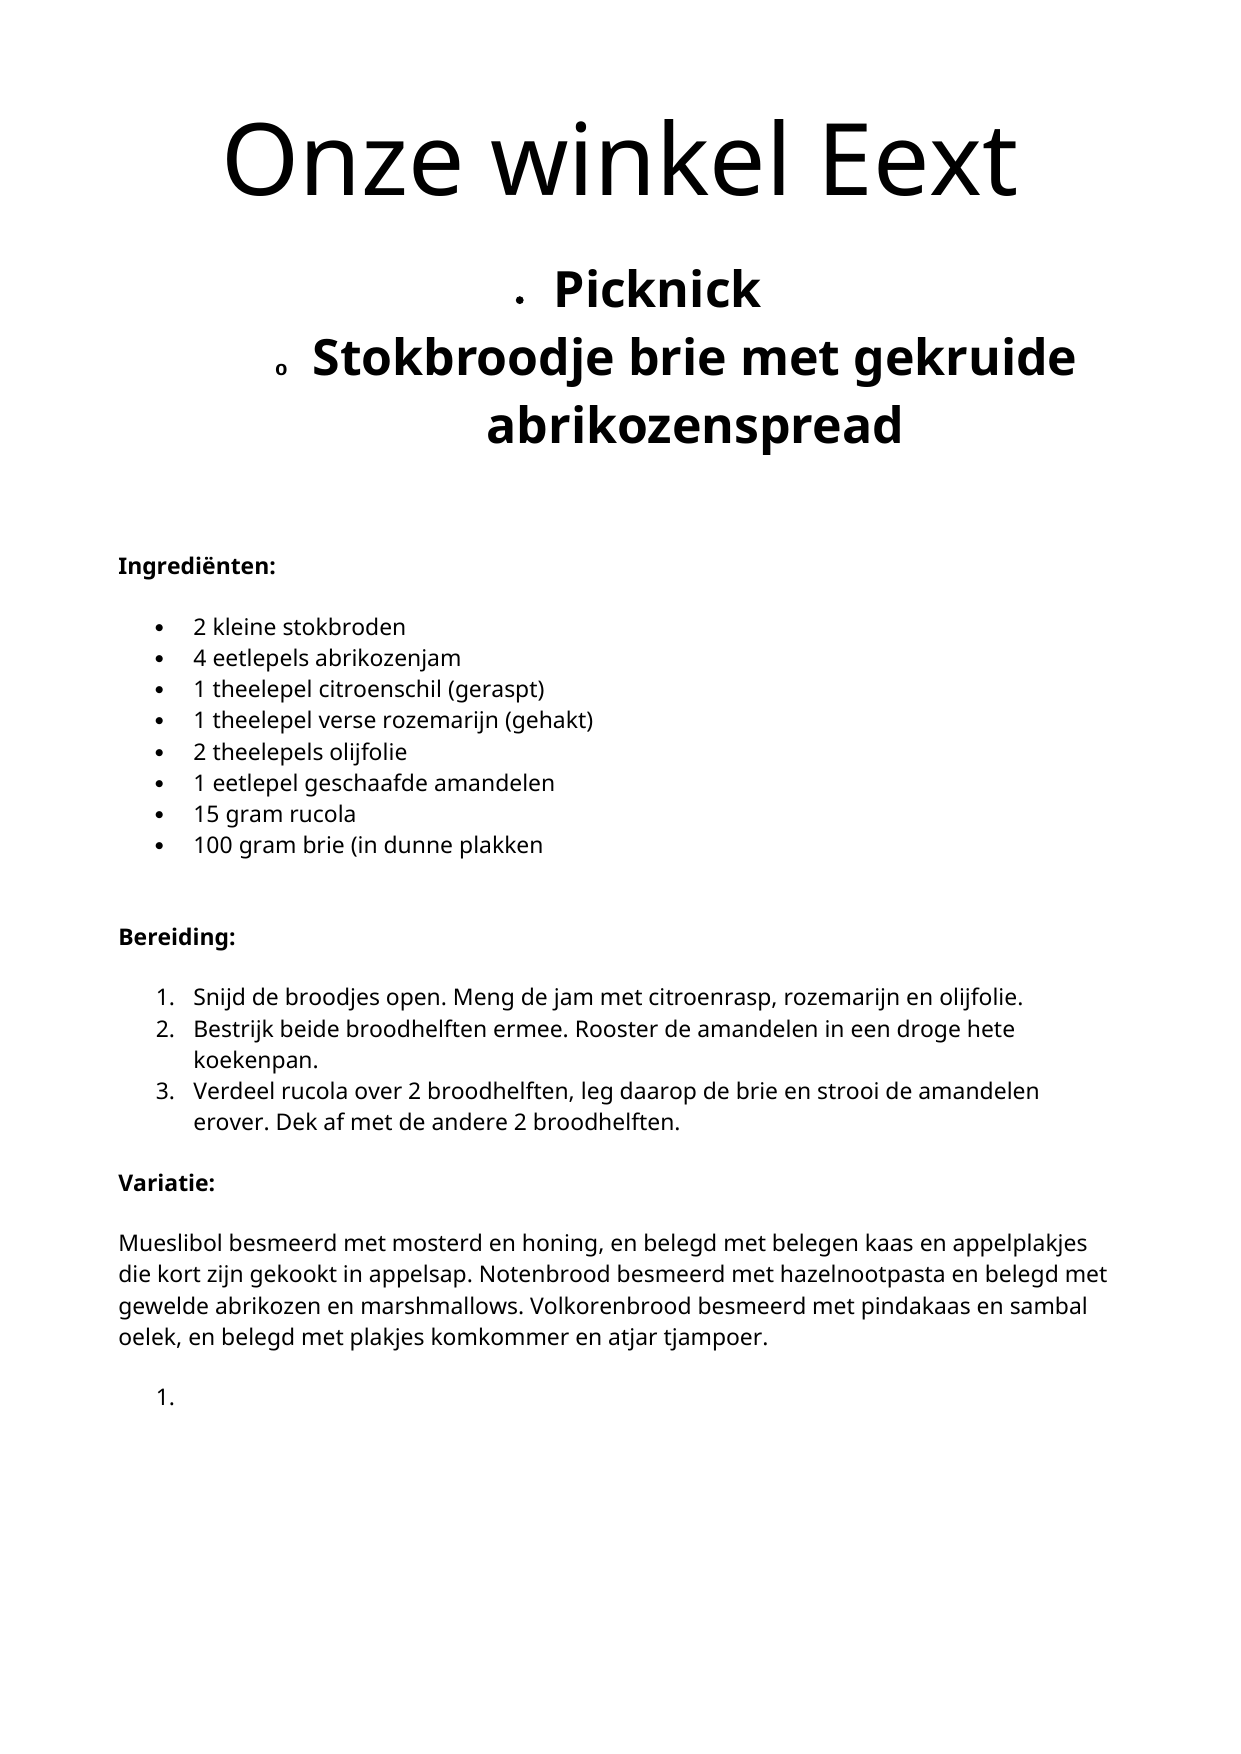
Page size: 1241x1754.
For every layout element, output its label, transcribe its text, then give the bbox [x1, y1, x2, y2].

text Onze winkel Eext [118, 89, 1122, 225]
list 2 kleine stokbroden [156, 611, 1122, 642]
text Mueslibol besmeerd met mosterd en honing, en belegd met belegen kaas en appelplakjes die kort zijn gekookt in appelsap. Notenbrood besmeerd met hazelnootpasta en belegd met gewelde abrikozen en marshmallows. Volkorenbrood besmeerd met pindakaas en sambal oelek, en belegd met plakjes komkommer en atjar tjampoer. [118, 1227, 1122, 1352]
list Picknick [156, 254, 1122, 322]
text Ingrediënten: [118, 550, 1122, 581]
list 1 theelepel verse rozemarijn (gehakt) [156, 704, 1122, 736]
list 15 gram rucola [156, 798, 1122, 829]
list 1 theelepel citroenschil (geraspt) [156, 673, 1122, 704]
list 2 theelepels olijfolie [156, 736, 1122, 767]
list Snijd de broodjes open. Meng de jam met citroenrasp, rozemarijn en olijfolie. [156, 981, 1122, 1013]
list 4 eetlepels abrikozenjam [156, 642, 1122, 673]
list 100 gram brie (in dunne plakken [156, 829, 1122, 861]
list 1 eetlepel geschaafde amandelen [156, 767, 1122, 798]
list Stokbroodje brie met gekruide abrikozenspread [231, 322, 1122, 458]
text Bereiding: [118, 921, 1122, 952]
list Verdeel rucola over 2 broodhelften, leg daarop de brie en strooi de amandelen erover. Dek af met de andere 2 broodhelften. [156, 1075, 1122, 1138]
text Variatie: [118, 1167, 1122, 1198]
list Bestrijk beide broodhelften ermee. Rooster de amandelen in een droge hete koekenpan. [156, 1013, 1122, 1075]
